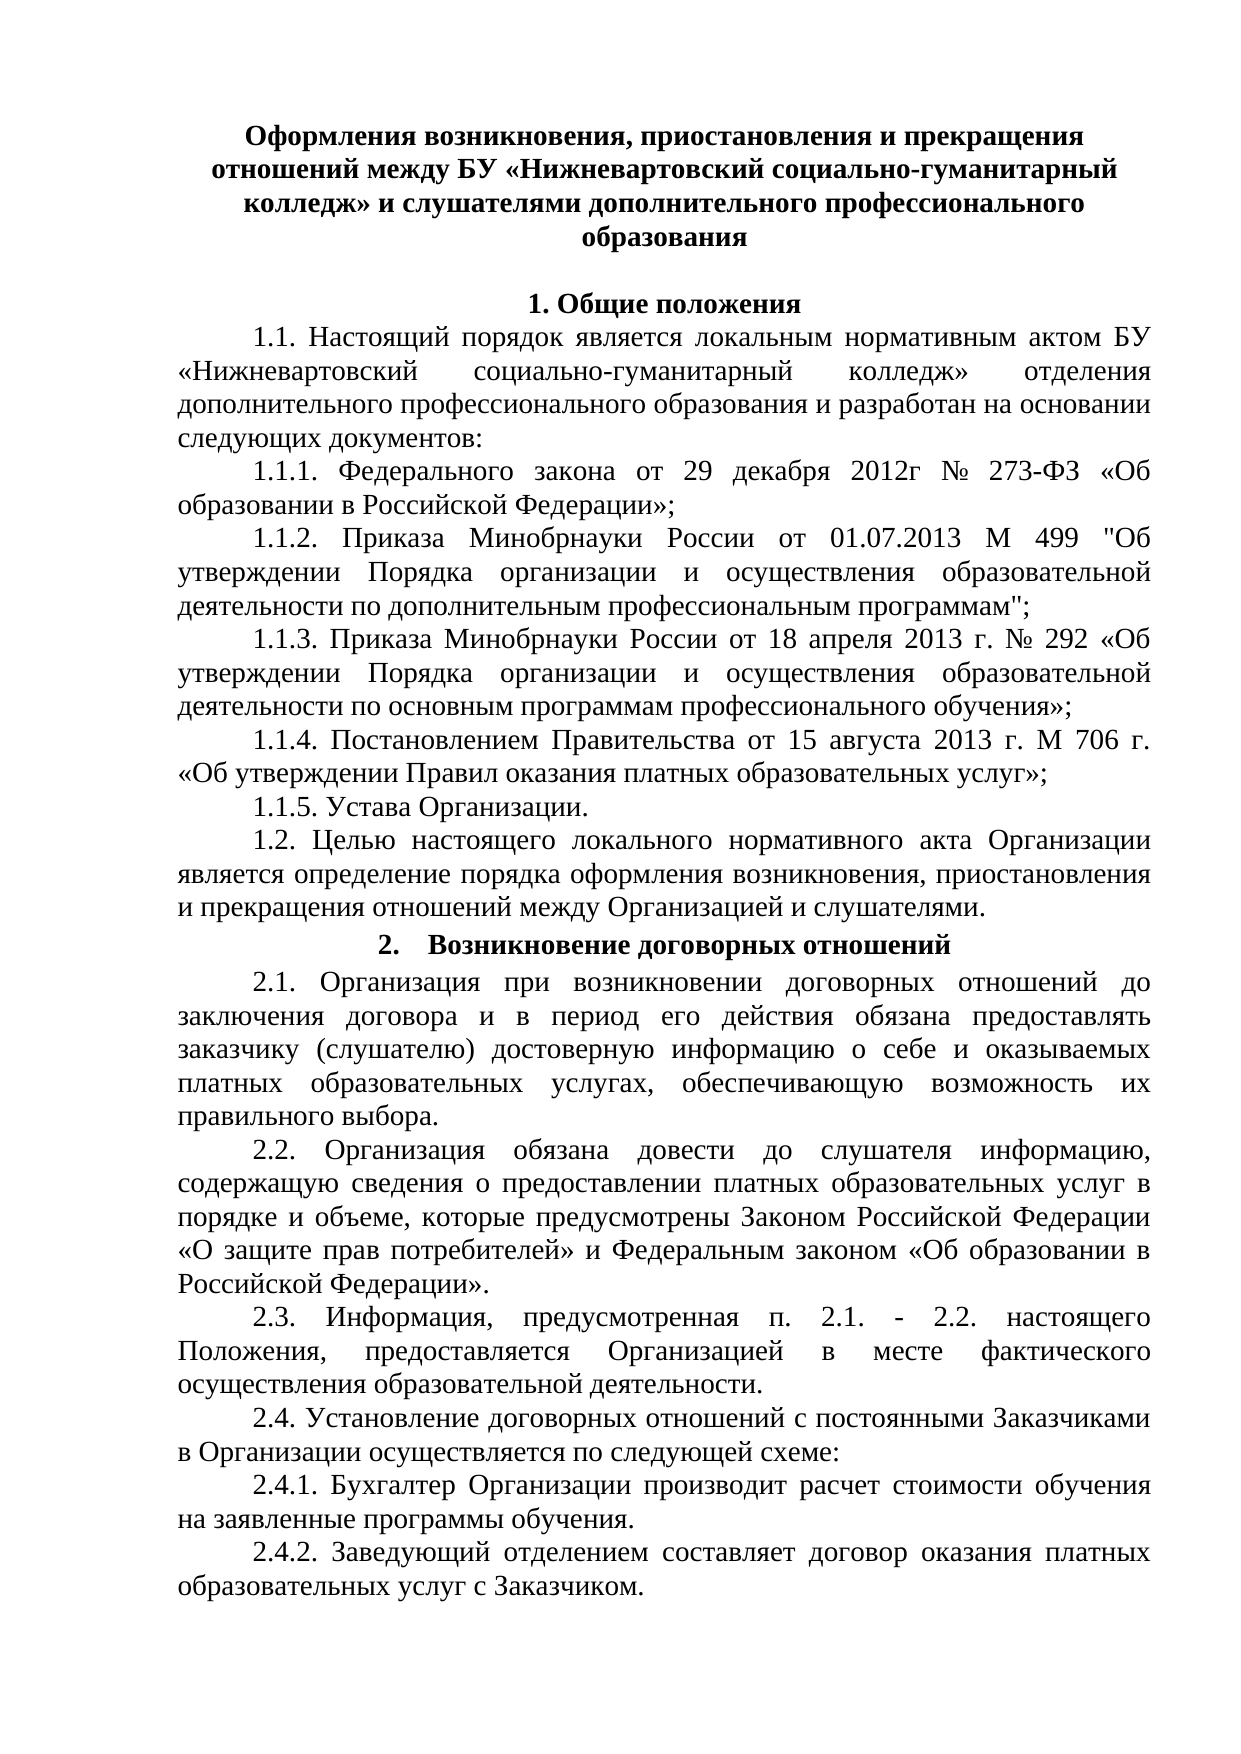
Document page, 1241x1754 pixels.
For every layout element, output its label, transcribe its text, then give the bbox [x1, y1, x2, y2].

text 2.3. Информация, предусмотренная п. 2.1. - 2.2. настоящего Положения, предоставляется Организацией в месте фактического осуществления образовательной деятельности. [177, 1299, 1152, 1400]
text 2.1. Организация при возникновении договорных отношений до заключения договора и в период его действия обязана предоставлять заказчику (слушателю) достоверную информацию о себе и оказываемых платных образовательных услугах, обеспечивающую возможность их правильного выбора. [177, 964, 1152, 1132]
text 1. Общие положения [177, 286, 1152, 319]
list Возникновение договорных отношений [177, 927, 1152, 960]
text 1.1.1. Федерального закона от 29 декабря 2012г № 273-ФЗ «Об образовании в Российской Федерации»; [177, 453, 1152, 521]
text 2.2. Организация обязана довести до слушателя информацию, содержащую сведения о предоставлении платных образовательных услуг в порядке и объеме, которые предусмотрены Законом Российской Федерации «О защите прав потребителей» и Федеральным законом «Об образовании в Российской Федерации». [177, 1132, 1152, 1299]
text 1.1.2. Приказа Минобрнауки России от 01.07.2013 М 499 "Об утверждении Порядка организации и осуществления образовательной деятельности по дополнительным профессиональным программам"; [177, 521, 1152, 621]
text 2.4.2. Заведующий отделением составляет договор оказания платных образовательных услуг с Заказчиком. [177, 1534, 1152, 1601]
text 1.1. Настоящий порядок является локальным нормативным актом БУ «Нижневартовский социально-гуманитарный колледж» отделения дополнительного профессионального образования и разработан на основании следующих документов: [177, 319, 1152, 453]
text 2.4. Установление договорных отношений с постоянными Заказчиками в Организации осуществляется по следующей схеме: [177, 1400, 1152, 1467]
text Оформления возникновения, приостановления и прекращения отношений между БУ «Нижневартовский социально-гуманитарный колледж» и слушателями дополнительного профессионального образования [177, 118, 1152, 252]
text 1.1.3. Приказа Минобрнауки России от 18 апреля 2013 г. № 292 «Об утверждении Порядка организации и осуществления образовательной деятельности по основным программам профессионального обучения»; [177, 621, 1152, 722]
text 1.1.5. Устава Организации. [177, 789, 1152, 822]
text 1.2. Целью настоящего локального нормативного акта Организации является определение порядка оформления возникновения, приостановления и прекращения отношений между Организацией и слушателями. [177, 822, 1152, 923]
text 1.1.4. Постановлением Правительства от 15 августа 2013 г. М 706 г. «Об утверждении Правил оказания платных образовательных услуг»; [177, 722, 1152, 789]
text 2.4.1. Бухгалтер Организации производит расчет стоимости обучения на заявленные программы обучения. [177, 1467, 1152, 1534]
